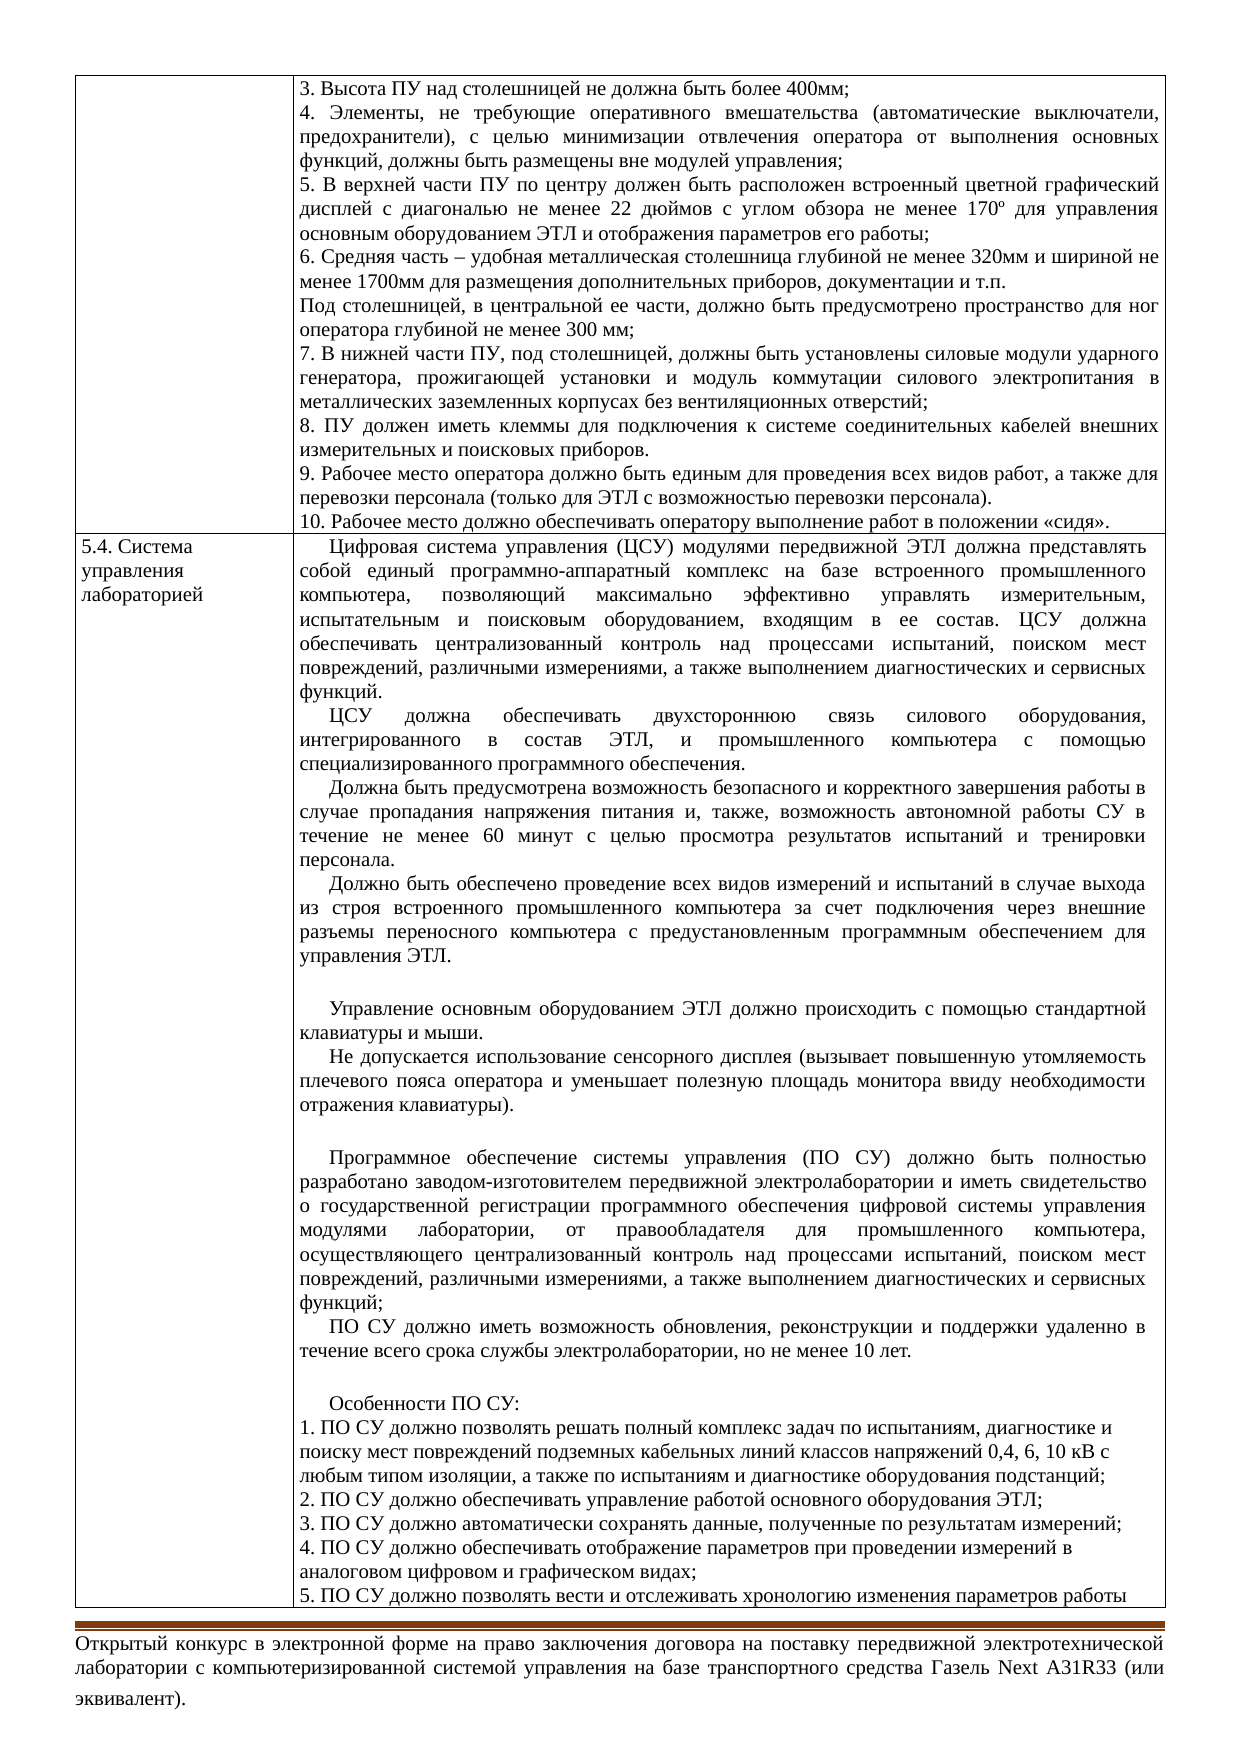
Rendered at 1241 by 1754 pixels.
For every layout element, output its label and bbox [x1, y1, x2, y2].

table_cell [76, 76, 293, 533]
table_cell [294, 534, 1165, 1607]
table_cell [294, 76, 1165, 533]
table_cell [76, 534, 293, 1607]
